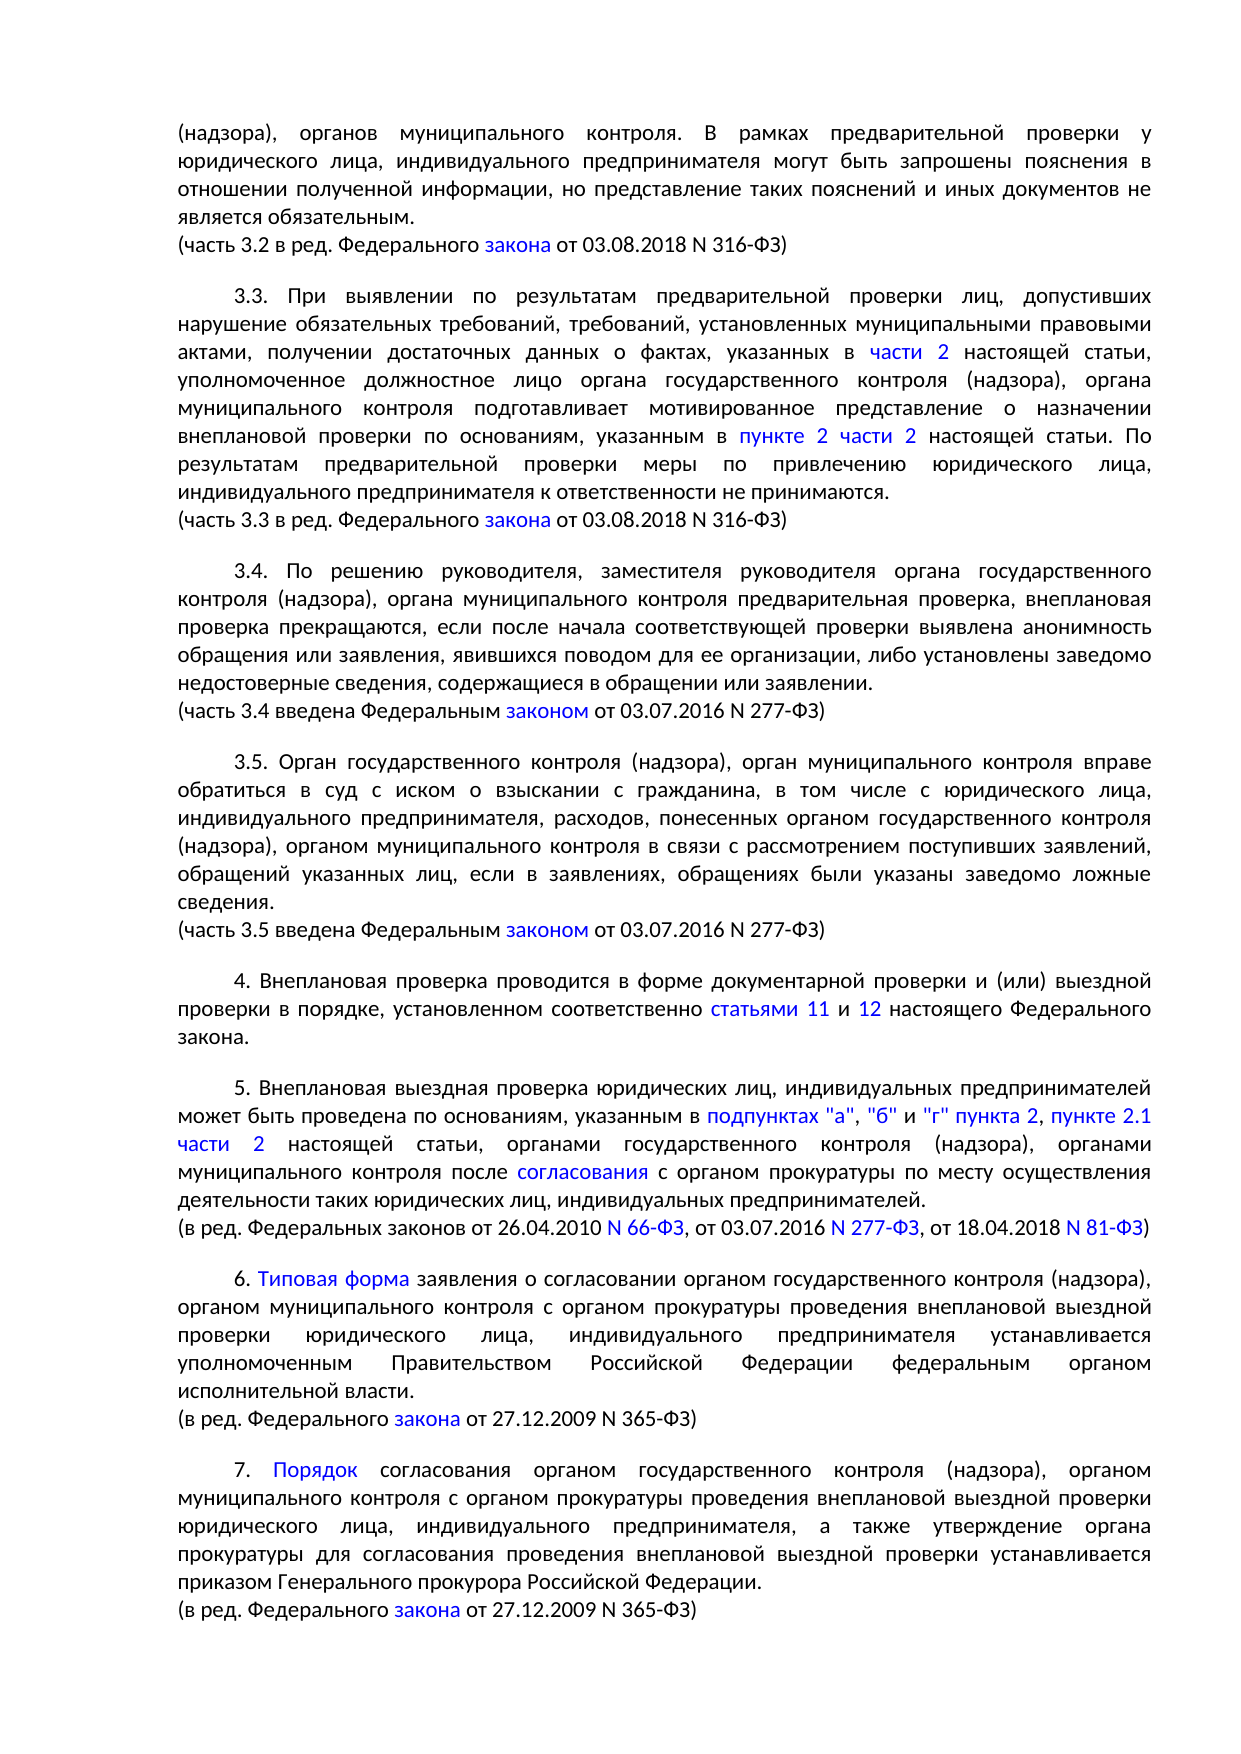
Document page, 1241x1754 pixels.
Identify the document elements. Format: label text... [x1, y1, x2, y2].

text (часть 3.2 в ред. Федерального закона от 03.08.2018 N 316-ФЗ) [177, 230, 1152, 258]
text 4. Внеплановая проверка проводится в форме документарной проверки и (или) выездной проверки в порядке, установленном соответственно статьями 11 и 12 настоящего Федерального закона. [177, 966, 1152, 1050]
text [177, 118, 1152, 230]
text 3.4. По решению руководителя, заместителя руководителя органа государственного контроля (надзора), органа муниципального контроля предварительная проверка, внеплановая проверка прекращаются, если после начала соответствующей проверки выявлена анонимность обращения или заявления, явившихся поводом для ее организации, либо установлены заведомо недостоверные сведения, содержащиеся в обращении или заявлении. [177, 556, 1152, 696]
text (в ред. Федеральных законов от 26.04.2010 N 66-ФЗ, от 03.07.2016 N 277-ФЗ, от 18.04.2018 N 81-ФЗ) [177, 1213, 1152, 1241]
text (часть 3.4 введена Федеральным законом от 03.07.2016 N 277-ФЗ) [177, 696, 1152, 724]
text (часть 3.3 в ред. Федерального закона от 03.08.2018 N 316-ФЗ) [177, 505, 1152, 533]
text 3.5. Орган государственного контроля (надзора), орган муниципального контроля вправе обратиться в суд с иском о взыскании с гражданина, в том числе с юридического лица, индивидуального предпринимателя, расходов, понесенных органом государственного контроля (надзора), органом муниципального контроля в связи с рассмотрением поступивших заявлений, обращений указанных лиц, если в заявлениях, обращениях были указаны заведомо ложные сведения. [177, 747, 1152, 915]
text (в ред. Федерального закона от 27.12.2009 N 365-ФЗ) [177, 1404, 1152, 1432]
text 5. Внеплановая выездная проверка юридических лиц, индивидуальных предпринимателей может быть проведена по основаниям, указанным в подпунктах "а", "б" и "г" пункта 2, пункте 2.1 части 2 настоящей статьи, органами государственного контроля (надзора), органами муниципального контроля после согласования с органом прокуратуры по месту осуществления деятельности таких юридических лиц, индивидуальных предпринимателей. [177, 1073, 1152, 1213]
text 6. Типовая форма заявления о согласовании органом государственного контроля (надзора), органом муниципального контроля с органом прокуратуры проведения внеплановой выездной проверки юридического лица, индивидуального предпринимателя устанавливается уполномоченным Правительством Российской Федерации федеральным органом исполнительной власти. [177, 1264, 1152, 1404]
text (часть 3.5 введена Федеральным законом от 03.07.2016 N 277-ФЗ) [177, 915, 1152, 943]
text (в ред. Федерального закона от 27.12.2009 N 365-ФЗ) [177, 1596, 1152, 1623]
text 3.3. При выявлении по результатам предварительной проверки лиц, допустивших нарушение обязательных требований, требований, установленных муниципальными правовыми актами, получении достаточных данных о фактах, указанных в части 2 настоящей статьи, уполномоченное должностное лицо органа государственного контроля (надзора), органа муниципального контроля подготавливает мотивированное представление о назначении внеплановой проверки по основаниям, указанным в пункте 2 части 2 настоящей статьи. По результатам предварительной проверки меры по привлечению юридического лица, индивидуального предпринимателя к ответственности не принимаются. [177, 281, 1152, 505]
text 7. Порядок согласования органом государственного контроля (надзора), органом муниципального контроля с органом прокуратуры проведения внеплановой выездной проверки юридического лица, индивидуального предпринимателя, а также утверждение органа прокуратуры для согласования проведения внеплановой выездной проверки устанавливается приказом Генерального прокурора Российской Федерации. [177, 1455, 1152, 1596]
